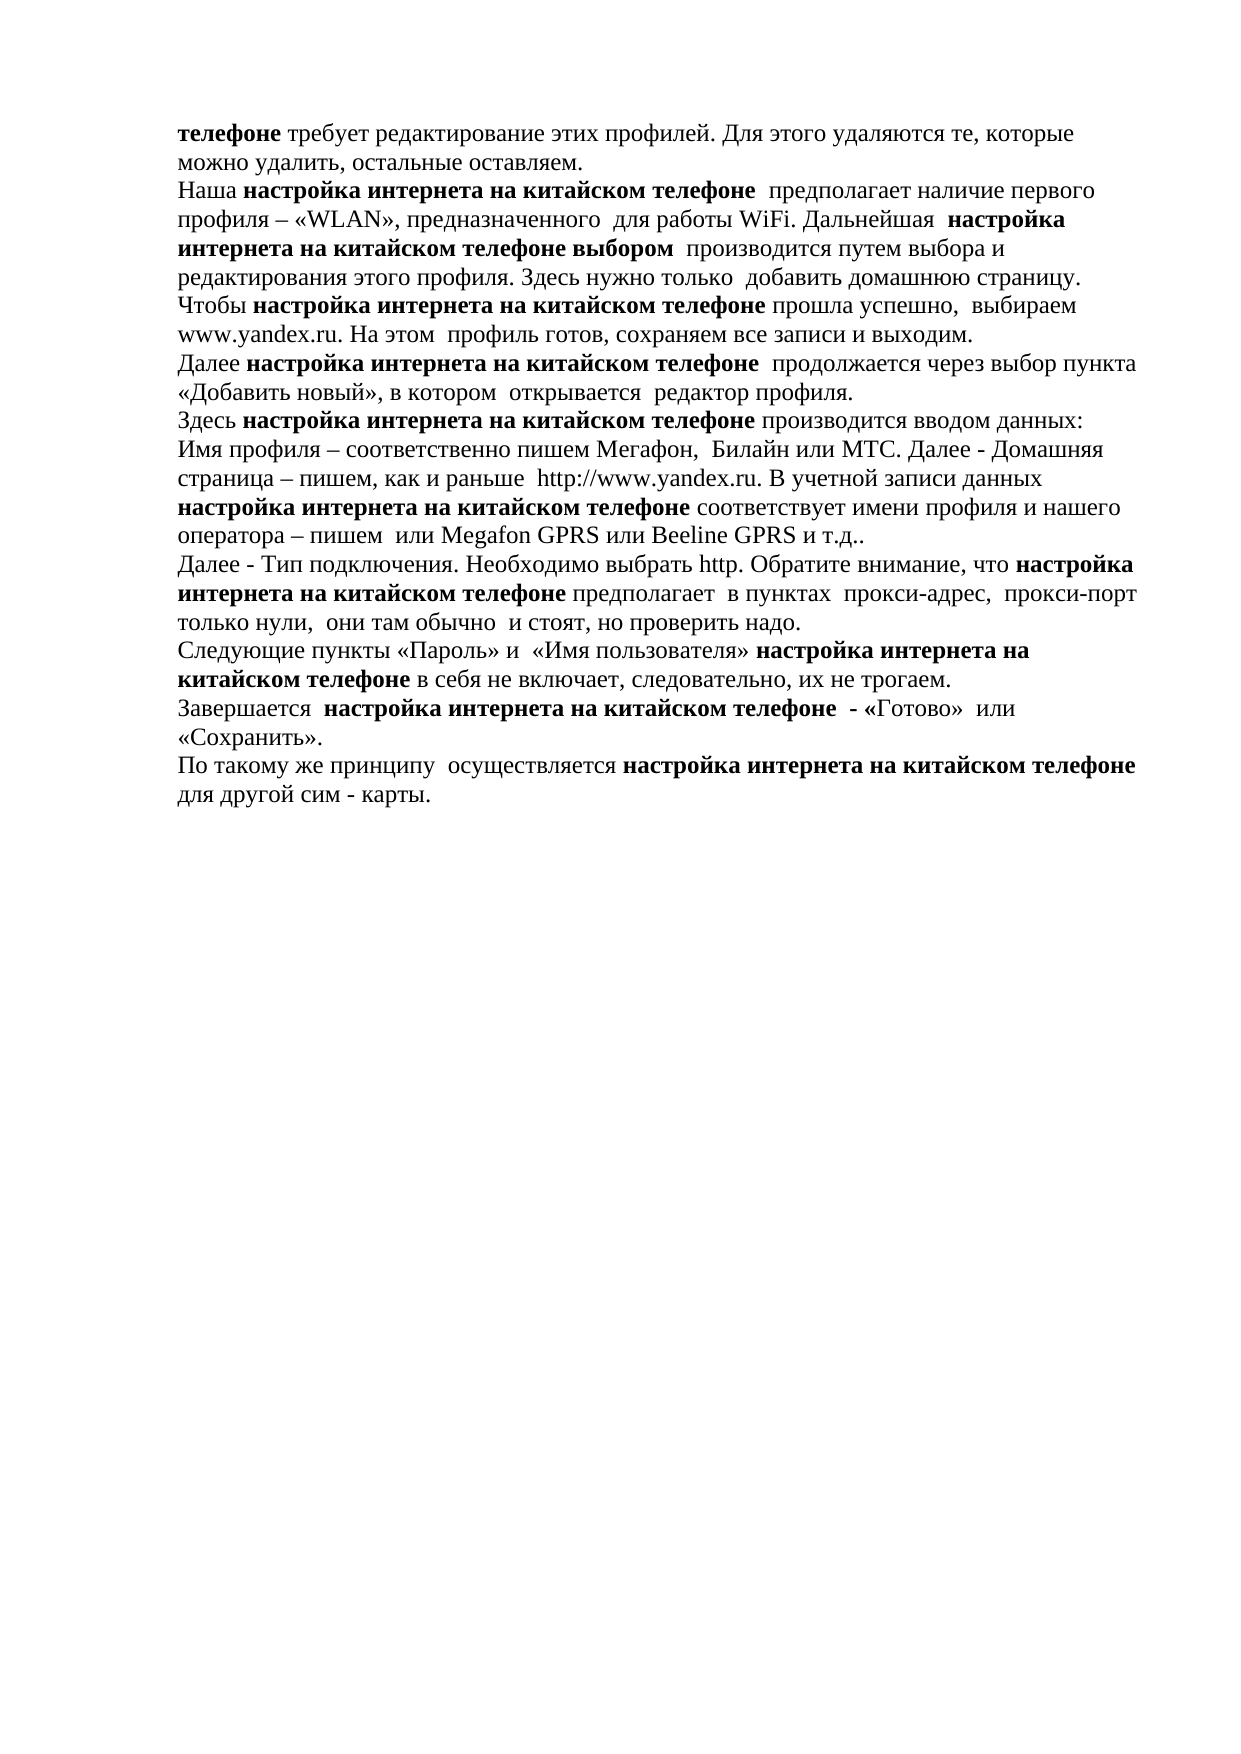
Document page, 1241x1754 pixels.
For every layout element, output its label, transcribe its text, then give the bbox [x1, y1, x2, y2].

text Далее - Тип подключения. Необходимо выбрать http. Обратите внимание, что настройка интернета на китайском телефоне предполагает в пунктах прокси-адрес, прокси-порт только нули, они там обычно и стоят, но проверить надо. [177, 549, 1152, 636]
text Имя профиля – соответственно пишем Мегафон, Билайн или МТС. Далее - Домашняя страница – пишем, как и раньше http://www.yandex.ru. В учетной записи данных настройка интернета на китайском телефоне соответствует имени профиля и нашего оператора – пишем или Megafon GPRS или Beeline GPRS и т.д.. [177, 434, 1152, 549]
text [177, 118, 1152, 176]
text Следующие пункты «Пароль» и «Имя пользователя» настройка интернета на китайском телефоне в себя не включает, следовательно, их не трогаем. [177, 636, 1152, 693]
text Завершается настройка интернета на китайском телефоне - «Готово» или «Сохранить». [177, 693, 1152, 751]
text Далее настройка интернета на китайском телефоне продолжается через выбор пункта «Добавить новый», в котором открывается редактор профиля. [177, 348, 1152, 406]
text По такому же принципу осуществляется настройка интернета на китайском телефоне для другой сим - карты. [177, 751, 1152, 808]
text Здесь настройка интернета на китайском телефоне производится вводом данных: [177, 406, 1152, 434]
text Наша настройка интернета на китайском телефоне предполагает наличие первого профиля – «WLAN», предназначенного для работы WiFi. Дальнейшая настройка интернета на китайском телефоне выбором производится путем выбора и редактирования этого профиля. Здесь нужно только добавить домашнюю страницу. Чтобы настройка интернета на китайском телефоне прошла успешно, выбираем www.yandex.ru. На этом профиль готов, сохраняем все записи и выходим. [177, 176, 1152, 348]
